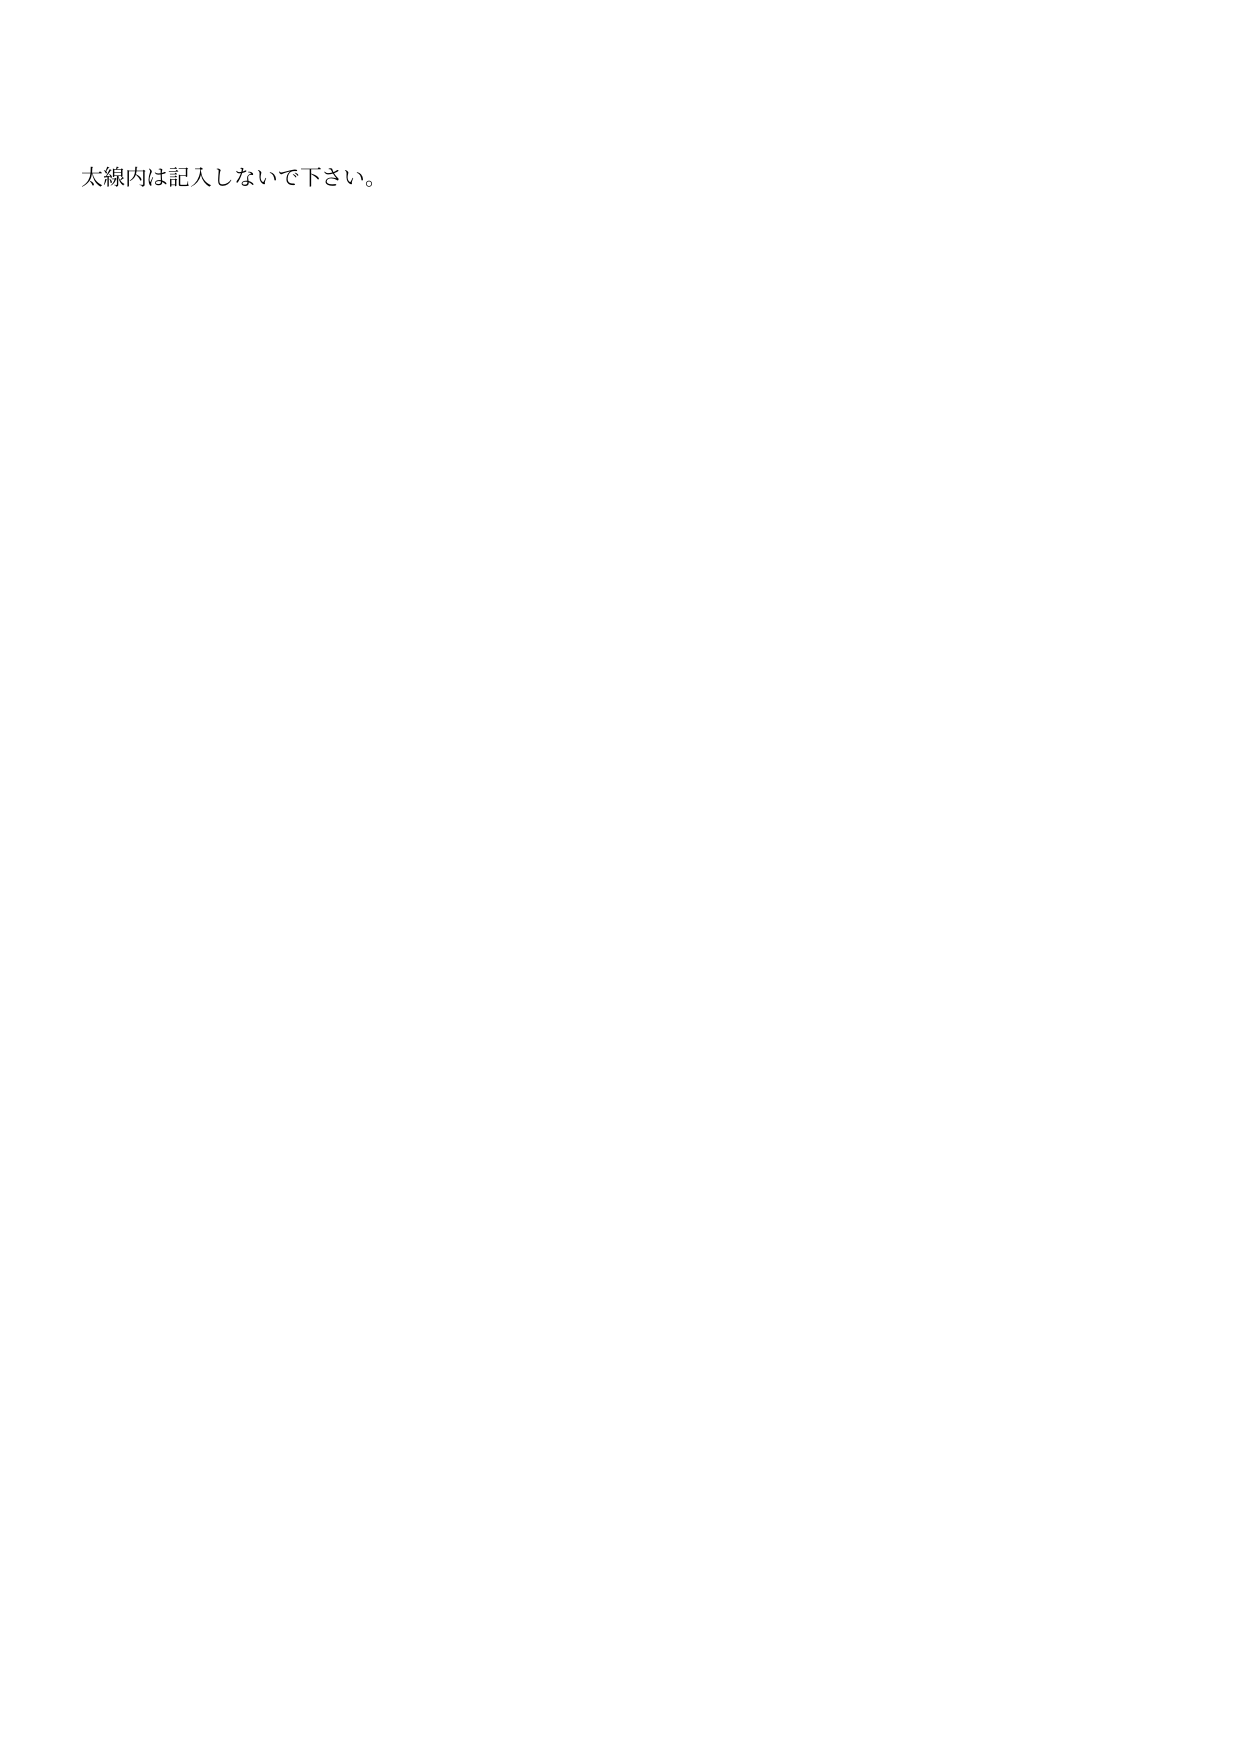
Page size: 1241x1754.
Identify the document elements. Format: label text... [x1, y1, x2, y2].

text 太線内は記入しないで下さい。 [59, 159, 1181, 194]
